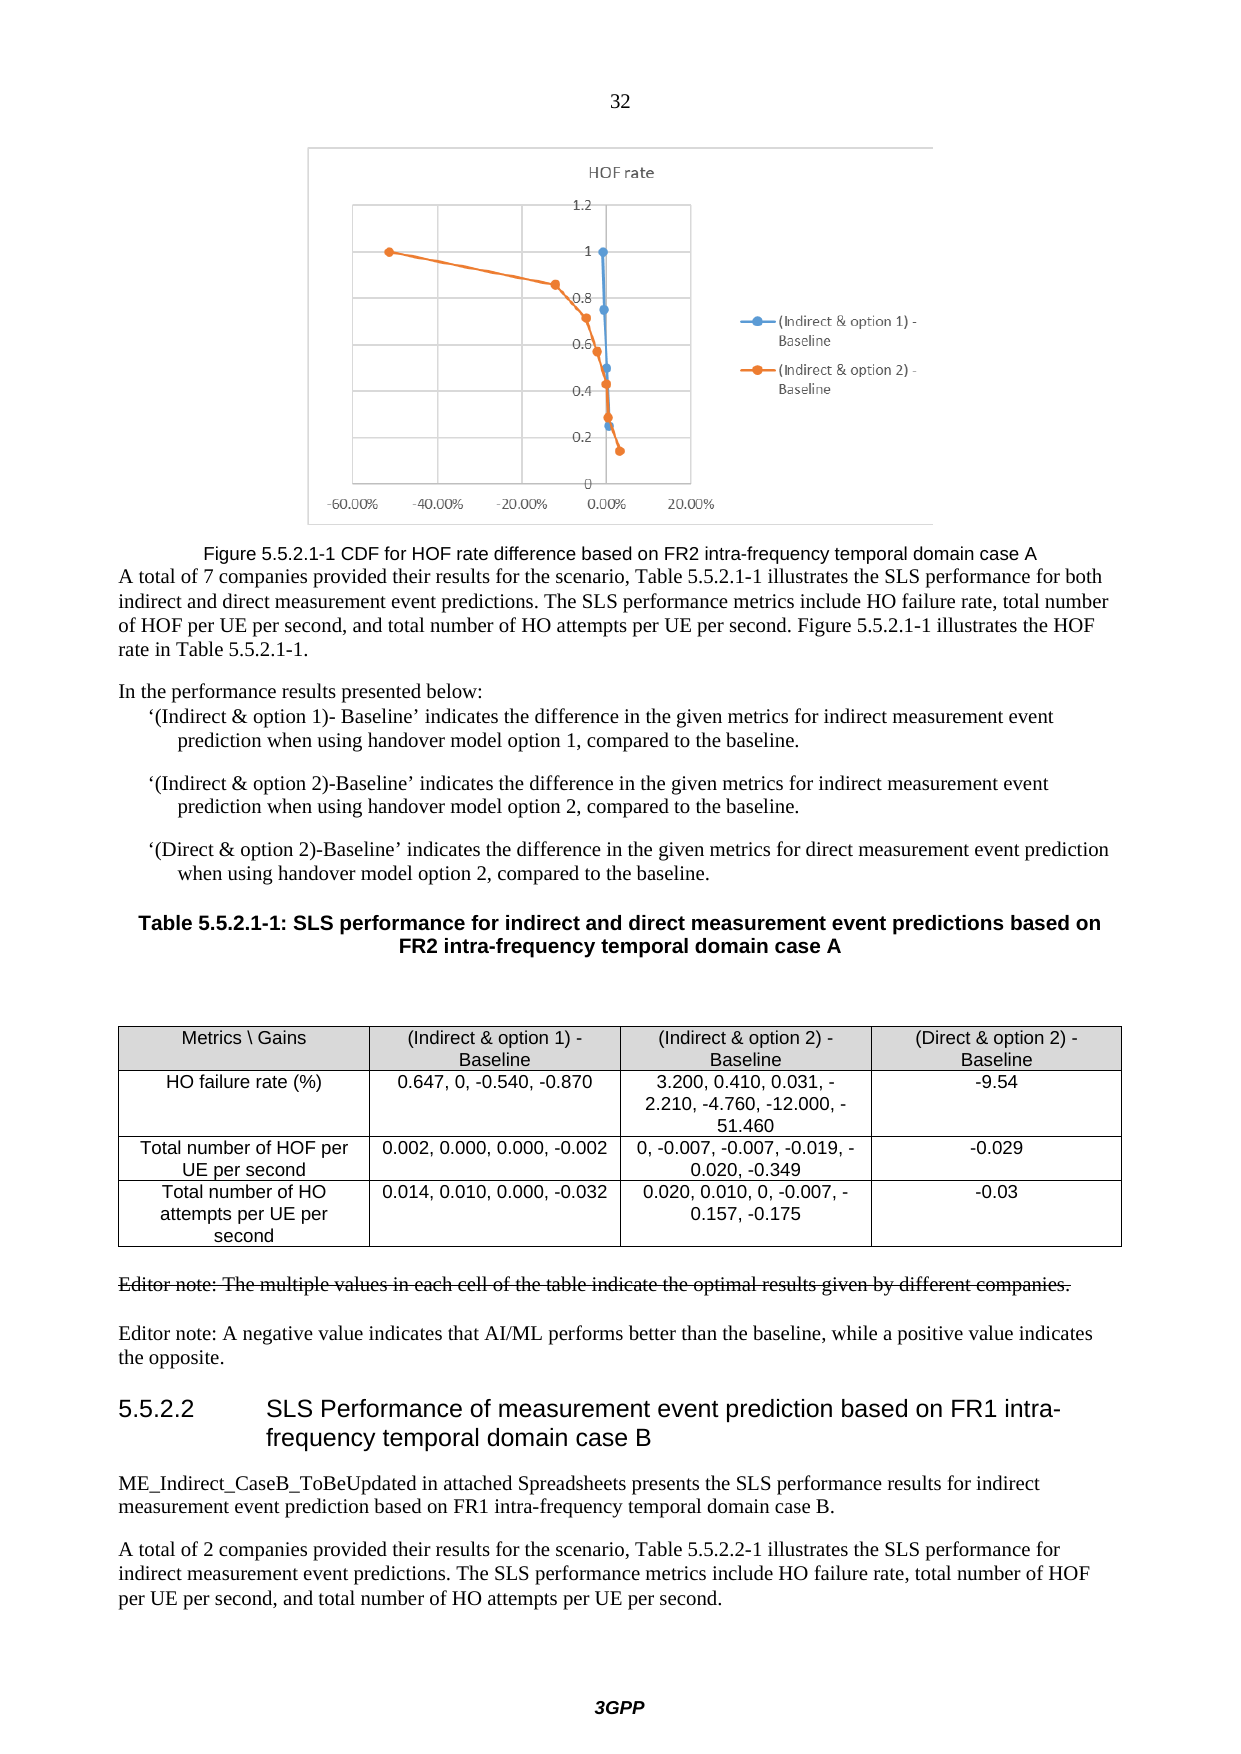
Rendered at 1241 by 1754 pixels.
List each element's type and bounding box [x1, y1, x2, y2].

table_cell [872, 1071, 1121, 1136]
table_cell [370, 1137, 620, 1180]
table_cell [370, 1181, 620, 1246]
table_header [872, 1027, 1121, 1070]
table_cell [621, 1181, 871, 1246]
table_cell [119, 1181, 369, 1246]
table_header [119, 1027, 369, 1070]
table_header [621, 1027, 871, 1070]
table_cell [621, 1071, 871, 1136]
picture [307, 147, 933, 525]
table_cell [621, 1137, 871, 1180]
table_cell [119, 1137, 369, 1180]
table_cell [370, 1071, 620, 1136]
table_cell [119, 1071, 369, 1136]
table_cell [872, 1137, 1121, 1180]
table_header [370, 1027, 620, 1070]
table_cell [872, 1181, 1121, 1246]
